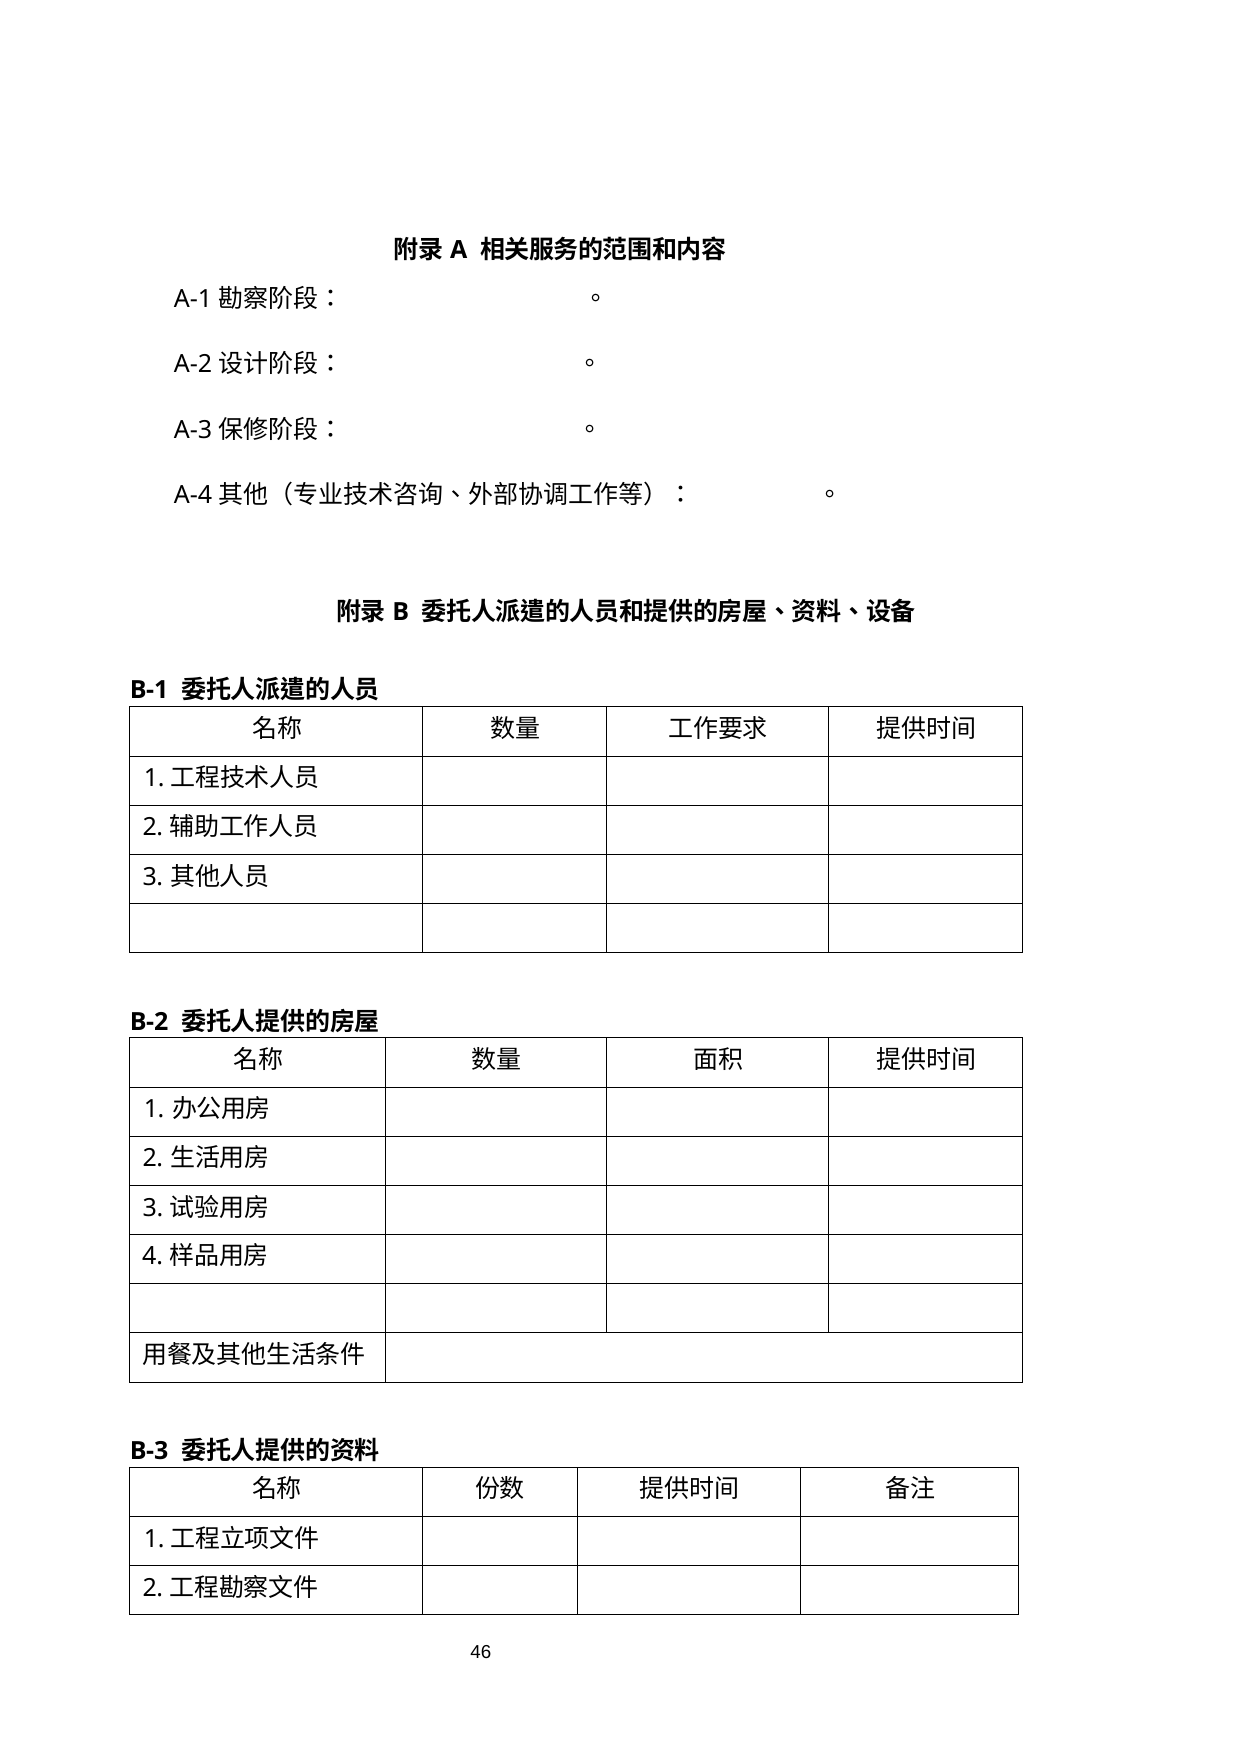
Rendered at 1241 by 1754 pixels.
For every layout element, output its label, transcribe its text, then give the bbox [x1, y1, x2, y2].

table_header 名称 [130, 707, 422, 756]
table_header 数量 [423, 707, 606, 756]
table_header 备注 [801, 1468, 1018, 1516]
table_header 名称 [130, 1468, 422, 1516]
table_cell 2. 生活用房 [130, 1137, 385, 1185]
table_cell [423, 806, 606, 854]
table_cell [607, 806, 828, 854]
text B-2 委托人提供的房屋 [129, 1003, 1111, 1037]
table_cell [829, 1137, 1022, 1185]
table_cell [607, 1284, 828, 1332]
table_cell [386, 1284, 606, 1332]
text A-4 其他（专业技术咨询、外部协调工作等）： 。 [174, 477, 1111, 511]
table_cell [801, 1517, 1018, 1565]
text A-2 设计阶段： 。 [174, 346, 1111, 380]
table_cell [130, 1284, 385, 1332]
table_cell [829, 1284, 1022, 1332]
table_cell [423, 855, 606, 903]
table_cell [607, 757, 828, 805]
table_cell [607, 1186, 828, 1234]
table_cell [130, 904, 422, 952]
table_cell [829, 904, 1022, 952]
text 附录 A 相关服务的范围和内容 [394, 231, 1111, 266]
table_cell 1. 工程技术人员 [130, 757, 422, 805]
table_cell [423, 1517, 577, 1565]
table_cell [829, 1235, 1022, 1283]
text B-1 委托人派遣的人员 [129, 672, 976, 706]
table_cell [578, 1566, 800, 1614]
table_cell 3. 试验用房 [130, 1186, 385, 1234]
table_cell [607, 1235, 828, 1283]
table_cell [423, 757, 606, 805]
table_header 名称 [130, 1038, 385, 1087]
table_cell [386, 1235, 606, 1283]
table_cell 2. 辅助工作人员 [130, 806, 422, 854]
table_header 提供时间 [829, 707, 1022, 756]
text A-1 勘察阶段： 。 [174, 281, 1111, 315]
table_cell 3. 其他人员 [130, 855, 422, 903]
table_header 提供时间 [829, 1038, 1022, 1087]
table_cell [801, 1566, 1018, 1614]
table_cell [386, 1088, 606, 1136]
table_cell [386, 1333, 1022, 1382]
table_header 数量 [386, 1038, 606, 1087]
table_cell 用餐及其他生活条件 [130, 1333, 385, 1382]
text B-3 委托人提供的资料 [129, 1433, 1111, 1467]
table_cell [423, 1566, 577, 1614]
table_cell 1. 工程立项文件 [130, 1517, 422, 1565]
table_cell [607, 855, 828, 903]
table_cell [386, 1137, 606, 1185]
table_cell [829, 1088, 1022, 1136]
text A-3 保修阶段： 。 [174, 411, 1111, 445]
table_header 工作要求 [607, 707, 828, 756]
table_cell [829, 757, 1022, 805]
table_cell [423, 904, 606, 952]
table_cell [386, 1186, 606, 1234]
text 附录 B 委托人派遣的人员和提供的房屋、资料、设备 [142, 594, 976, 628]
table_cell [829, 1186, 1022, 1234]
table_cell [607, 1088, 828, 1136]
table_header 面积 [607, 1038, 828, 1087]
table_cell 2. 工程勘察文件 [130, 1566, 422, 1614]
table_header 份数 [423, 1468, 577, 1516]
table_cell [578, 1517, 800, 1565]
table_cell [607, 1137, 828, 1185]
table_cell [607, 904, 828, 952]
table_header 提供时间 [578, 1468, 800, 1516]
table_cell 4. 样品用房 [130, 1235, 385, 1283]
table_cell 1. 办公用房 [130, 1088, 385, 1136]
table_cell [829, 855, 1022, 903]
table_cell [829, 806, 1022, 854]
